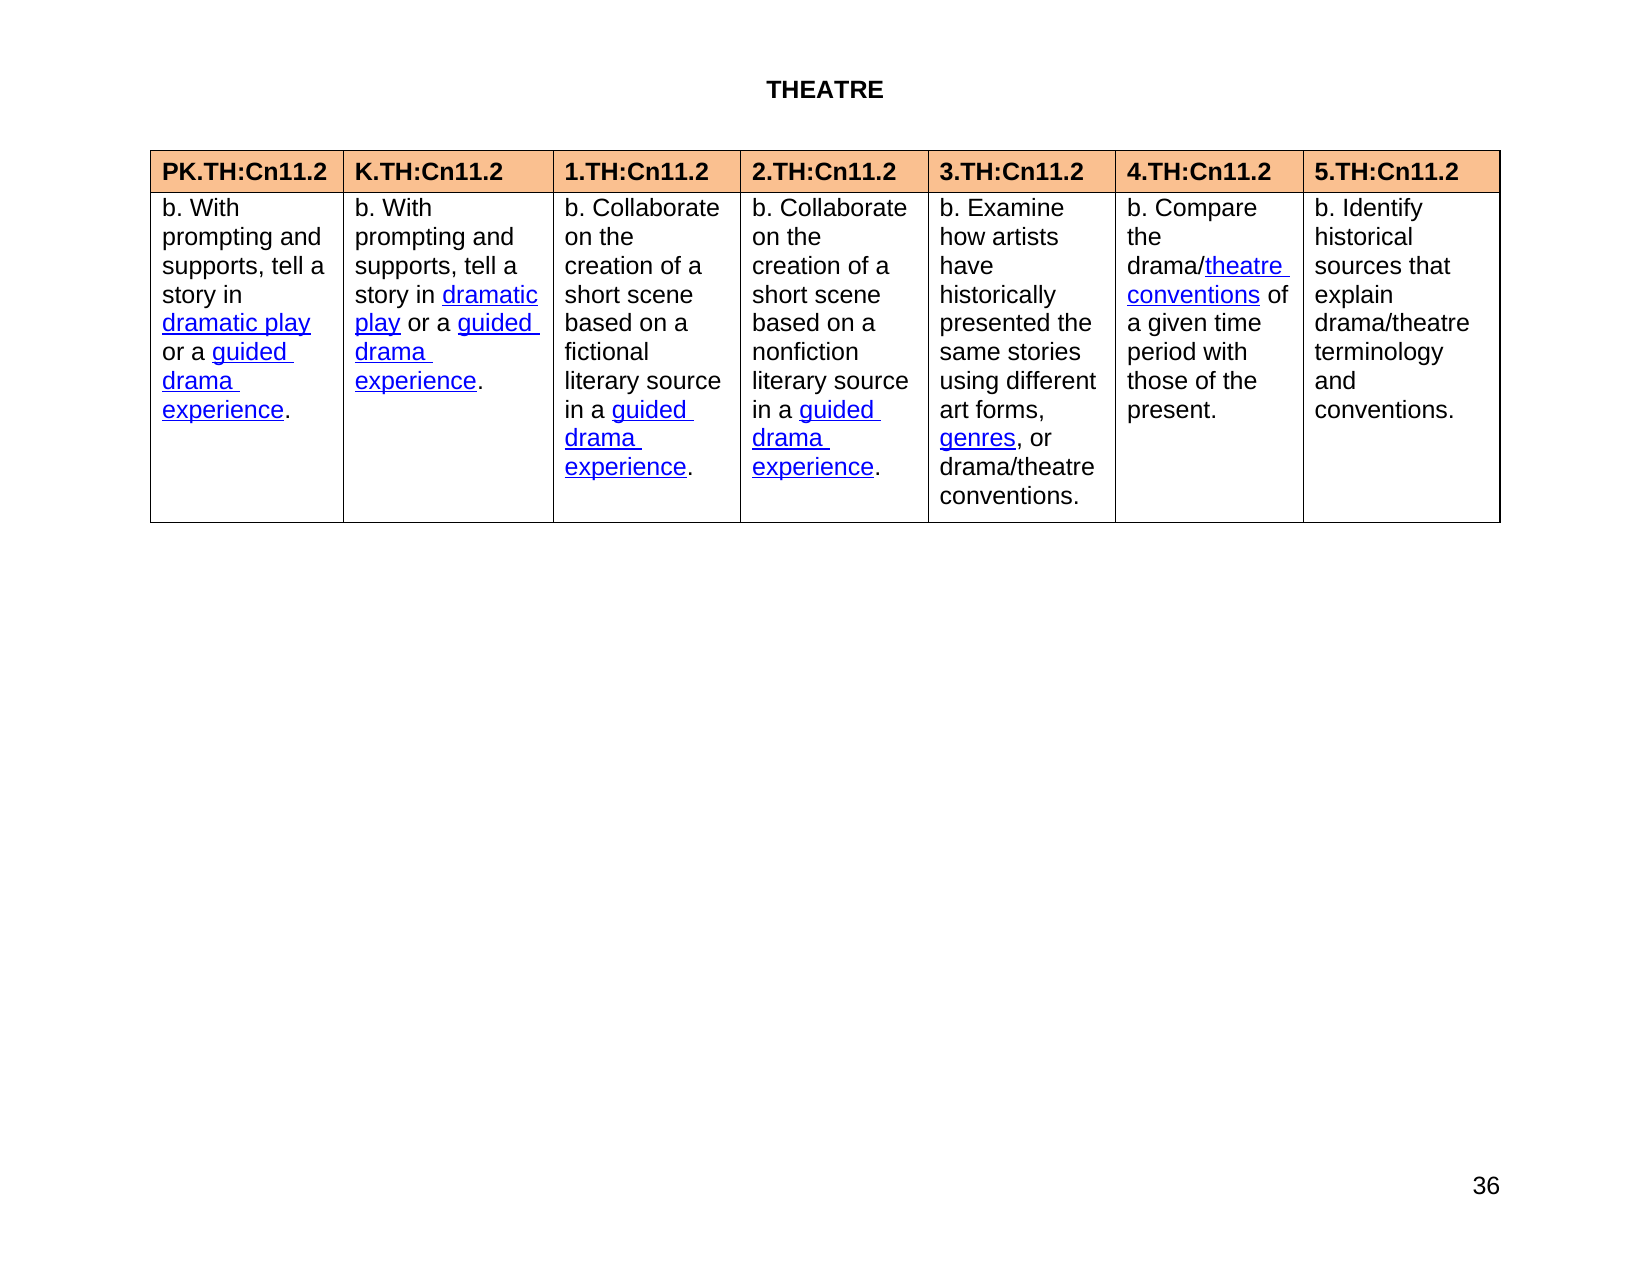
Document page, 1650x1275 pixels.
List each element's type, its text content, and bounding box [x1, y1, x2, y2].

table_cell b. With prompting and supports, tell a story in dramatic play or a guided drama experience. [344, 193, 553, 522]
table_cell b. Examine how artists have historically presented the same stories using different art forms, genres, or drama/theatre conventions. [929, 193, 1115, 522]
table_header K.TH:Cn11.2 [344, 151, 553, 192]
table_cell b. With prompting and supports, tell a story in dramatic play or a guided drama experience. [151, 193, 343, 522]
table_header 4.TH:Cn11.2 [1116, 151, 1303, 192]
table_header 1.TH:Cn11.2 [554, 151, 740, 192]
table_cell b. Identify historical sources that explain drama/theatre terminology and conventions. [1304, 193, 1499, 522]
table_cell b. Collaborate on the creation of a short scene based on a nonfiction literary source in a guided drama experience. [741, 193, 928, 522]
table_cell b. Compare the drama/theatre conventions of a given time period with those of the present. [1116, 193, 1303, 522]
table_header 2.TH:Cn11.2 [741, 151, 928, 192]
table_cell b. Collaborate on the creation of a short scene based on a fictional literary source in a guided drama experience. [554, 193, 740, 522]
table_header 3.TH:Cn11.2 [929, 151, 1115, 192]
table_header 5.TH:Cn11.2 [1304, 151, 1499, 192]
table_header PK.TH:Cn11.2 [151, 151, 343, 192]
